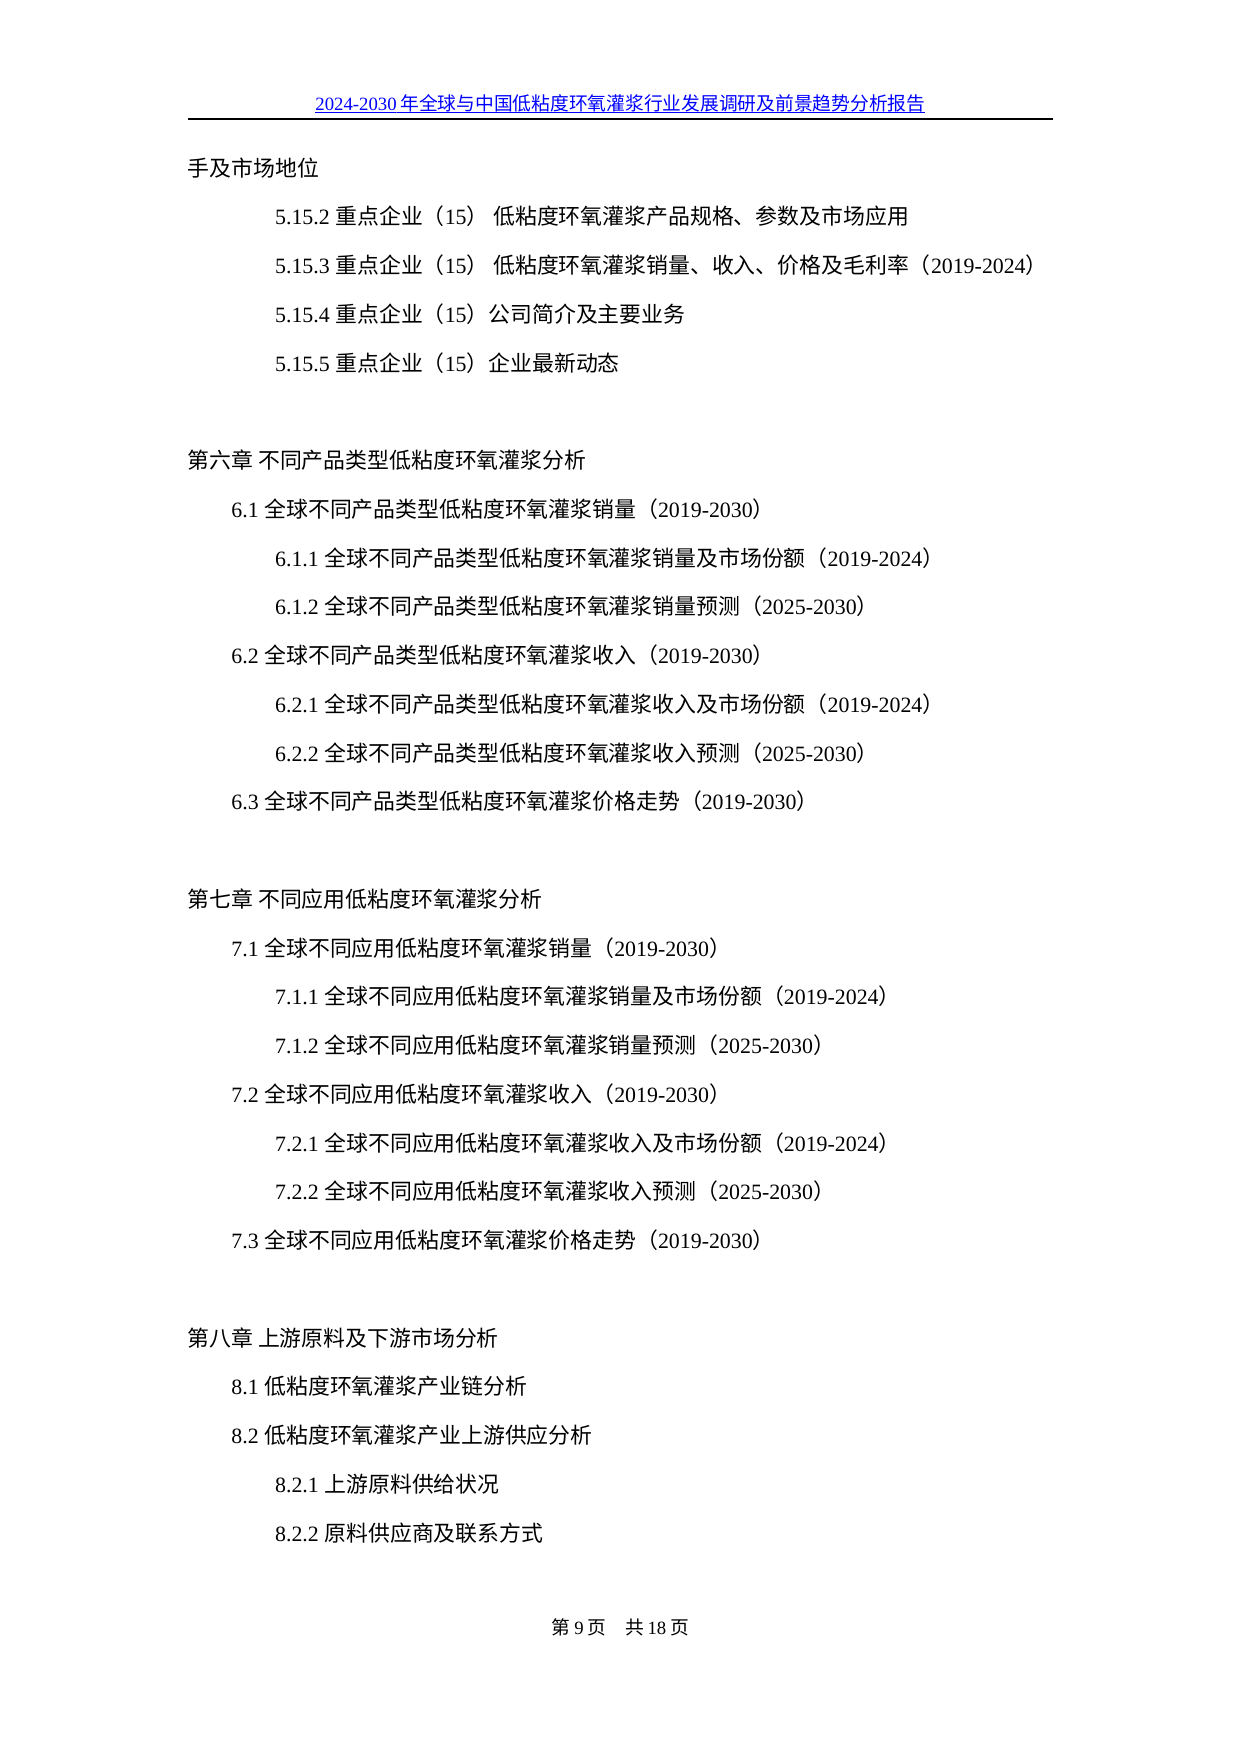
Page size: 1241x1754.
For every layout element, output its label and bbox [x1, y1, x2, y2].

text [187, 150, 1053, 1548]
